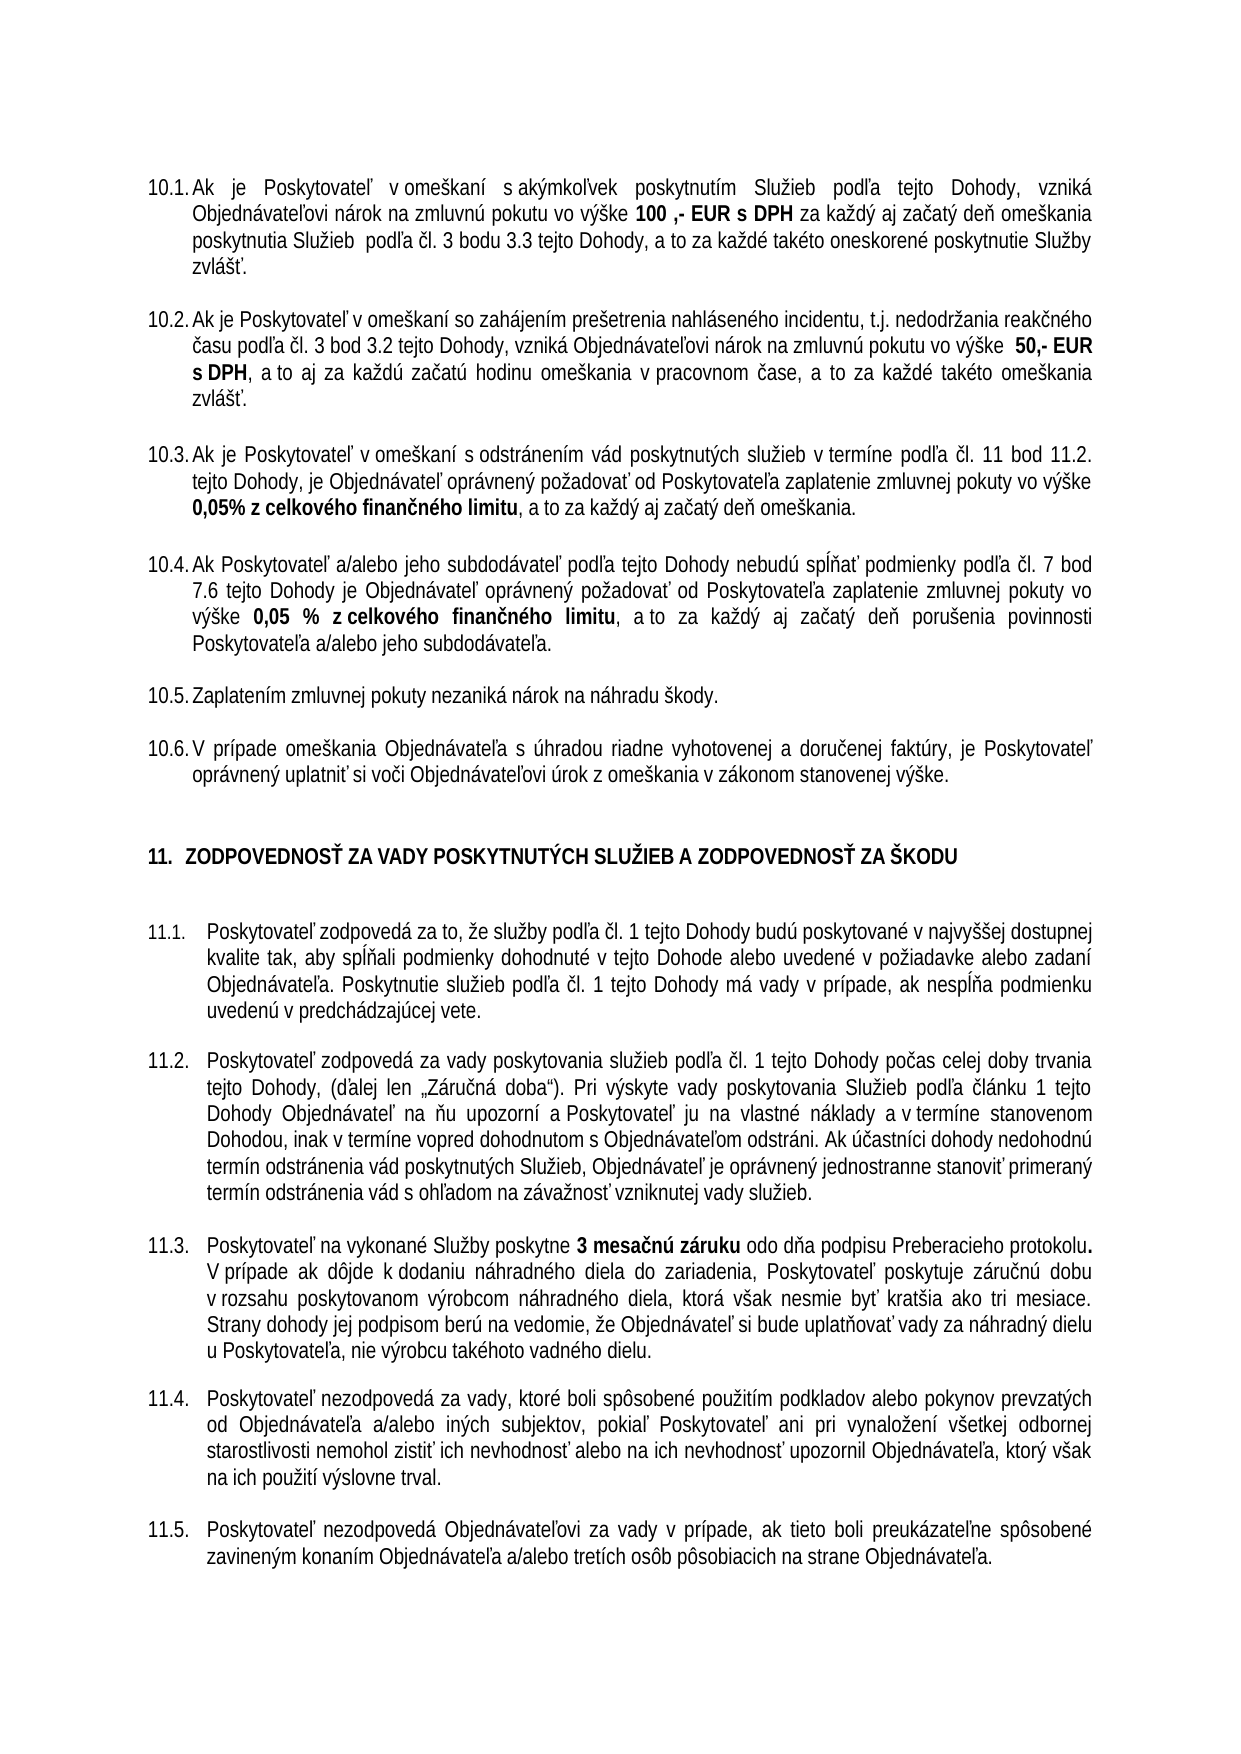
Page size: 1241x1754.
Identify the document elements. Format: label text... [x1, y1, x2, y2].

list Poskytovateľ nezodpovedá za vady, ktoré boli spôsobené použitím podkladov alebo pokynov prevzatých od Objednávateľa a/alebo iných subjektov, pokiaľ Poskytovateľ ani pri vynaložení všetkej odbornej starostlivosti nemohol zistiť ich nevhodnosť alebo na ich nevhodnosť upozornil Objednávateľa, ktorý však na ich použití výslovne trval. [148, 1384, 1093, 1490]
list Poskytovateľ nezodpovedá Objednávateľovi za vady v prípade, ak tieto boli preukázateľne spôsobené zavineným konaním Objednávateľa a/alebo tretích osôb pôsobiacich na strane Objednávateľa. [148, 1516, 1093, 1569]
list Ak je Poskytovateľ v omeškaní so zahájením prešetrenia nahláseného incidentu, t.j. nedodržania reakčného času podľa čl. 3 bod 3.2 tejto Dohody, vzniká Objednávateľovi nárok na zmluvnú pokutu vo výške 50,- EUR s DPH, a to aj za každú začatú hodinu omeškania v pracovnom čase, a to za každé takéto omeškania zvlášť. [148, 306, 1093, 411]
list Ak je Poskytovateľ v omeškaní s odstránením vád poskytnutých služieb v termíne podľa čl. 11 bod 11.2. tejto Dohody, je Objednávateľ oprávnený požadovať od Poskytovateľa zaplatenie zmluvnej pokuty vo výške 0,05% z celkového finančného limitu, a to za každý aj začatý deň omeškania. [148, 441, 1093, 520]
list Poskytovateľ zodpovedá za to, že služby podľa čl. 1 tejto Dohody budú poskytované v najvyššej dostupnej kvalite tak, aby spĺňali podmienky dohodnuté v tejto Dohode alebo uvedené v požiadavke alebo zadaní Objednávateľa. Poskytnutie služieb podľa čl. 1 tejto Dohody má vady v prípade, ak nespĺňa podmienku uvedenú v predchádzajúcej vete. [148, 918, 1093, 1023]
list Zaplatením zmluvnej pokuty nezaniká nárok na náhradu škody. [148, 682, 1093, 709]
list Poskytovateľ zodpovedá za vady poskytovania služieb podľa čl. 1 tejto Dohody počas celej doby trvania tejto Dohody, (ďalej len „Záručná doba“). Pri výskyte vady poskytovania Služieb podľa článku 1 tejto Dohody Objednávateľ na ňu upozorní a Poskytovateľ ju na vlastné náklady a v termíne stanovenom Dohodou, inak v termíne vopred dohodnutom s Objednávateľom odstráni. Ak účastníci dohody nedohodnú termín odstránenia vád poskytnutých Služieb, Objednávateľ je oprávnený jednostranne stanoviť primeraný termín odstránenia vád s ohľadom na závažnosť vzniknutej vady služieb. [148, 1047, 1093, 1206]
list V prípade omeškania Objednávateľa s úhradou riadne vyhotovenej a doručenej faktúry, je Poskytovateľ oprávnený uplatniť si voči Objednávateľovi úrok z omeškania v zákonom stanovenej výške. [148, 735, 1093, 788]
subtitle ZODPOVEDNOSŤ ZA VADY POSKYTNUTÝCH SLUŽIEB A ZODPOVEDNOSŤ ZA ŠKODU [148, 843, 1093, 870]
list Ak Poskytovateľ a/alebo jeho subdodávateľ podľa tejto Dohody nebudú spĺňať podmienky podľa čl. 7 bod 7.6 tejto Dohody je Objednávateľ oprávnený požadovať od Poskytovateľa zaplatenie zmluvnej pokuty vo výške 0,05 % z celkového finančného limitu, a to za každý aj začatý deň porušenia povinnosti Poskytovateľa a/alebo jeho subdodávateľa. [148, 551, 1093, 656]
list Ak je Poskytovateľ v omeškaní s akýmkoľvek poskytnutím Služieb podľa tejto Dohody, vzniká Objednávateľovi nárok na zmluvnú pokutu vo výške 100 ,- EUR s DPH za každý aj začatý deň omeškania poskytnutia Služieb podľa čl. 3 bodu 3.3 tejto Dohody, a to za každé takéto oneskorené poskytnutie Služby zvlášť. [148, 174, 1093, 279]
list Poskytovateľ na vykonané Služby poskytne 3 mesačnú záruku odo dňa podpisu Preberacieho protokolu. V prípade ak dôjde k dodaniu náhradného diela do zariadenia, Poskytovateľ poskytuje záručnú dobu v rozsahu poskytovanom výrobcom náhradného diela, ktorá však nesmie byť kratšia ako tri mesiace. Strany dohody jej podpisom berú na vedomie, že Objednávateľ si bude uplatňovať vady za náhradný dielu u Poskytovateľa, nie výrobcu takéhoto vadného dielu. [148, 1232, 1093, 1364]
